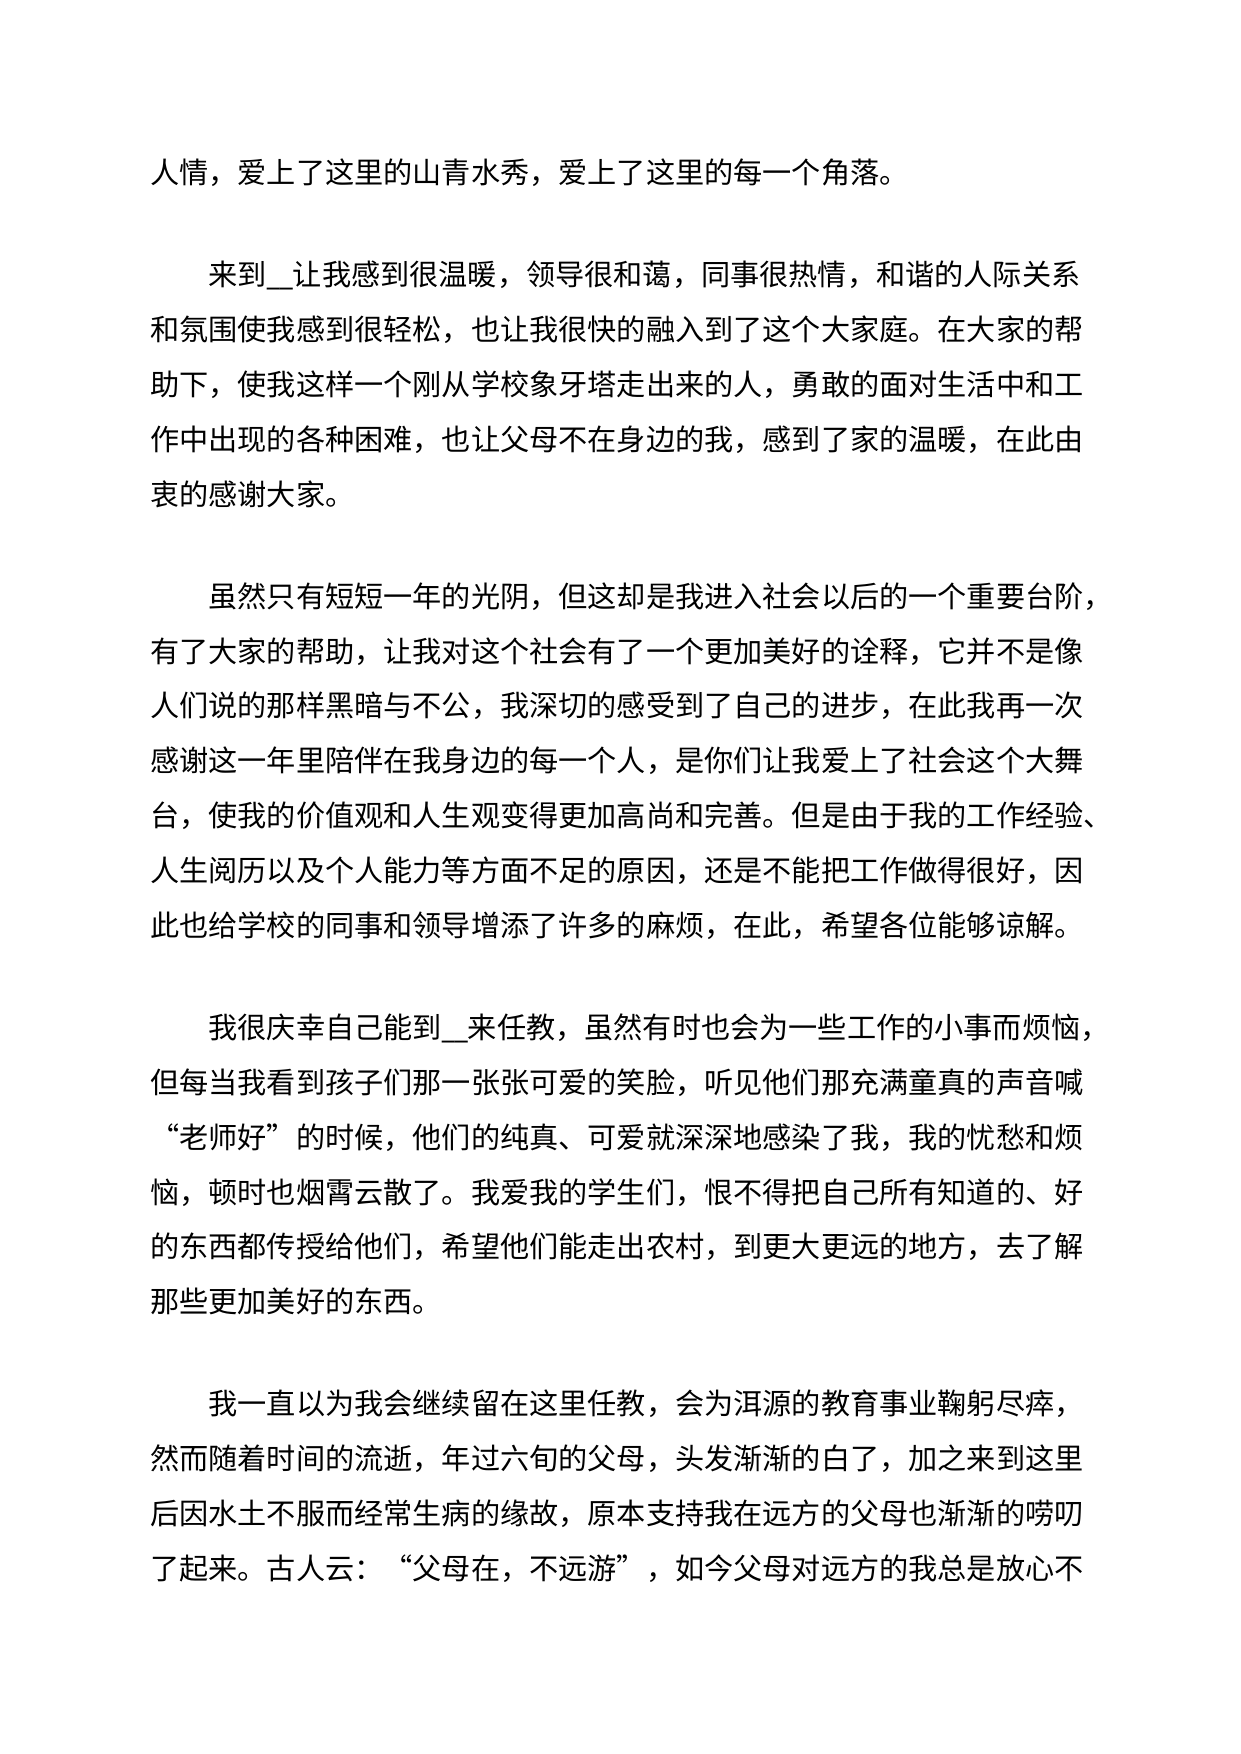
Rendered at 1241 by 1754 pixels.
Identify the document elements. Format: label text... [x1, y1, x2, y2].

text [150, 1381, 1090, 1588]
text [150, 150, 1090, 192]
text 来到__让我感到很温暖，领导很和蔼，同事很热情，和谐的人际关系和氛围使我感到很轻松，也让我很快的融入到了这个大家庭。在大家的帮助下，使我这样一个刚从学校象牙塔走出来的人，勇敢的面对生活中和工作中出现的各种困难，也让父母不在身边的我，感到了家的温暖，在此由衷的感谢大家。 [150, 252, 1090, 514]
text 我很庆幸自己能到__来任教，虽然有时也会为一些工作的小事而烦恼，但每当我看到孩子们那一张张可爱的笑脸，听见他们那充满童真的声音喊“老师好”的时候，他们的纯真、可爱就深深地感染了我，我的忧愁和烦恼，顿时也烟霄云散了。我爱我的学生们，恨不得把自己所有知道的、好的东西都传授给他们，希望他们能走出农村，到更大更远的地方，去了解那些更加美好的东西。 [150, 1004, 1090, 1321]
text 虽然只有短短一年的光阴，但这却是我进入社会以后的一个重要台阶，有了大家的帮助，让我对这个社会有了一个更加美好的诠释，它并不是像人们说的那样黑暗与不公，我深切的感受到了自己的进步，在此我再一次感谢这一年里陪伴在我身边的每一个人，是你们让我爱上了社会这个大舞台，使我的价值观和人生观变得更加高尚和完善。但是由于我的工作经验、人生阅历以及个人能力等方面不足的原因，还是不能把工作做得很好，因此也给学校的同事和领导增添了许多的麻烦，在此，希望各位能够谅解。 [150, 573, 1090, 945]
